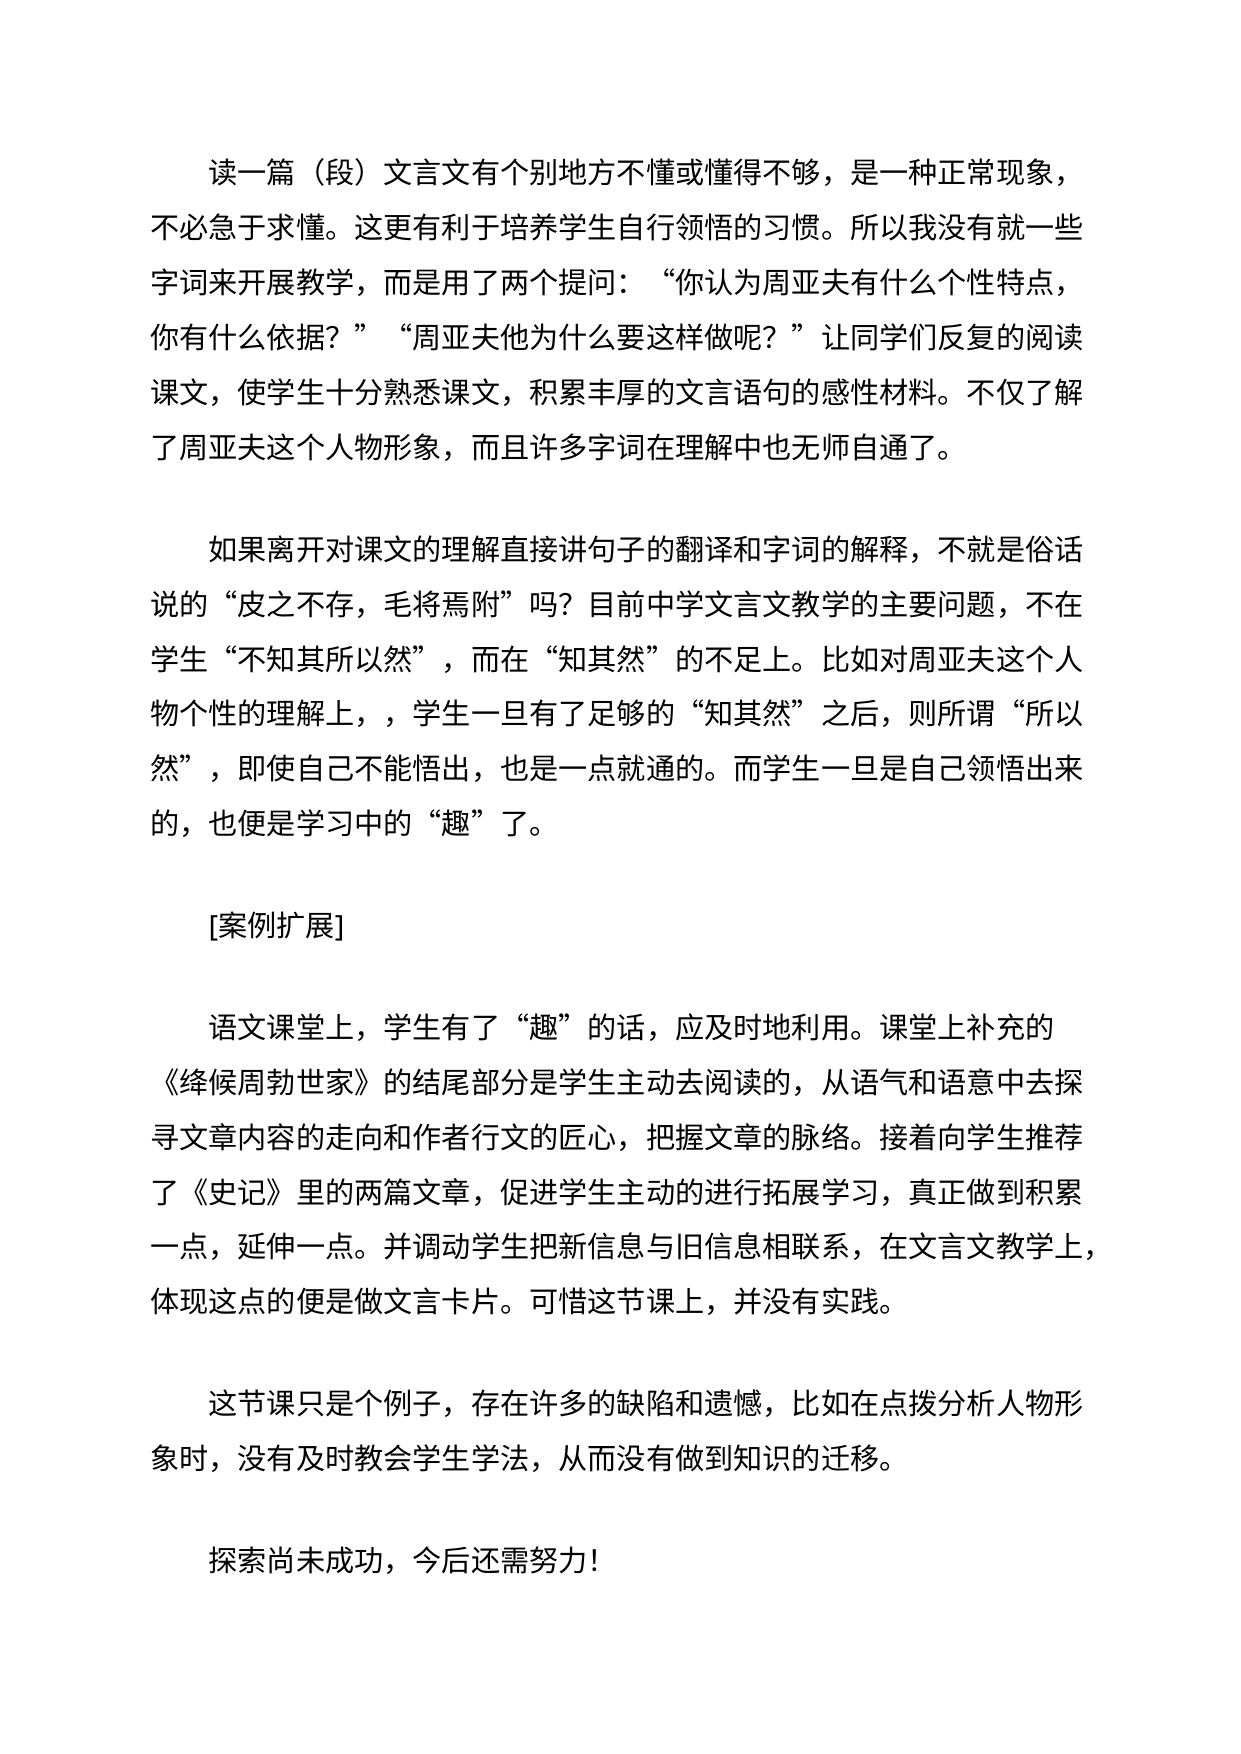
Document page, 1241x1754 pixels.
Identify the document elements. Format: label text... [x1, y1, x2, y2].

text 这节课只是个例子，存在许多的缺陷和遗憾，比如在点拨分析人物形象时，没有及时教会学生学法，从而没有做到知识的迁移。 [150, 1381, 1090, 1478]
text [案例扩展] [150, 902, 1090, 945]
text 探索尚未成功，今后还需努力！ [150, 1537, 1090, 1580]
text 读一篇（段）文言文有个别地方不懂或懂得不够，是一种正常现象，不必急于求懂。这更有利于培养学生自行领悟的习惯。所以我没有就一些字词来开展教学，而是用了两个提问：“你认为周亚夫有什么个性特点，你有什么依据？”“周亚夫他为什么要这样做呢？”让同学们反复的阅读课文，使学生十分熟悉课文，积累丰厚的文言语句的感性材料。不仅了解了周亚夫这个人物形象，而且许多字词在理解中也无师自通了。 [150, 150, 1090, 467]
text 语文课堂上，学生有了“趣”的话，应及时地利用。课堂上补充的《绛候周勃世家》的结尾部分是学生主动去阅读的，从语气和语意中去探寻文章内容的走向和作者行文的匠心，把握文章的脉络。接着向学生推荐了《史记》里的两篇文章，促进学生主动的进行拓展学习，真正做到积累一点，延伸一点。并调动学生把新信息与旧信息相联系，在文言文教学上，体现这点的便是做文言卡片。可惜这节课上，并没有实践。 [150, 1004, 1090, 1321]
text 如果离开对课文的理解直接讲句子的翻译和字词的解释，不就是俗话说的“皮之不存，毛将焉附”吗？目前中学文言文教学的主要问题，不在学生“不知其所以然”，而在“知其然”的不足上。比如对周亚夫这个人物个性的理解上，，学生一旦有了足够的“知其然”之后，则所谓“所以然”，即使自己不能悟出，也是一点就通的。而学生一旦是自己领悟出来的，也便是学习中的“趣”了。 [150, 526, 1090, 843]
